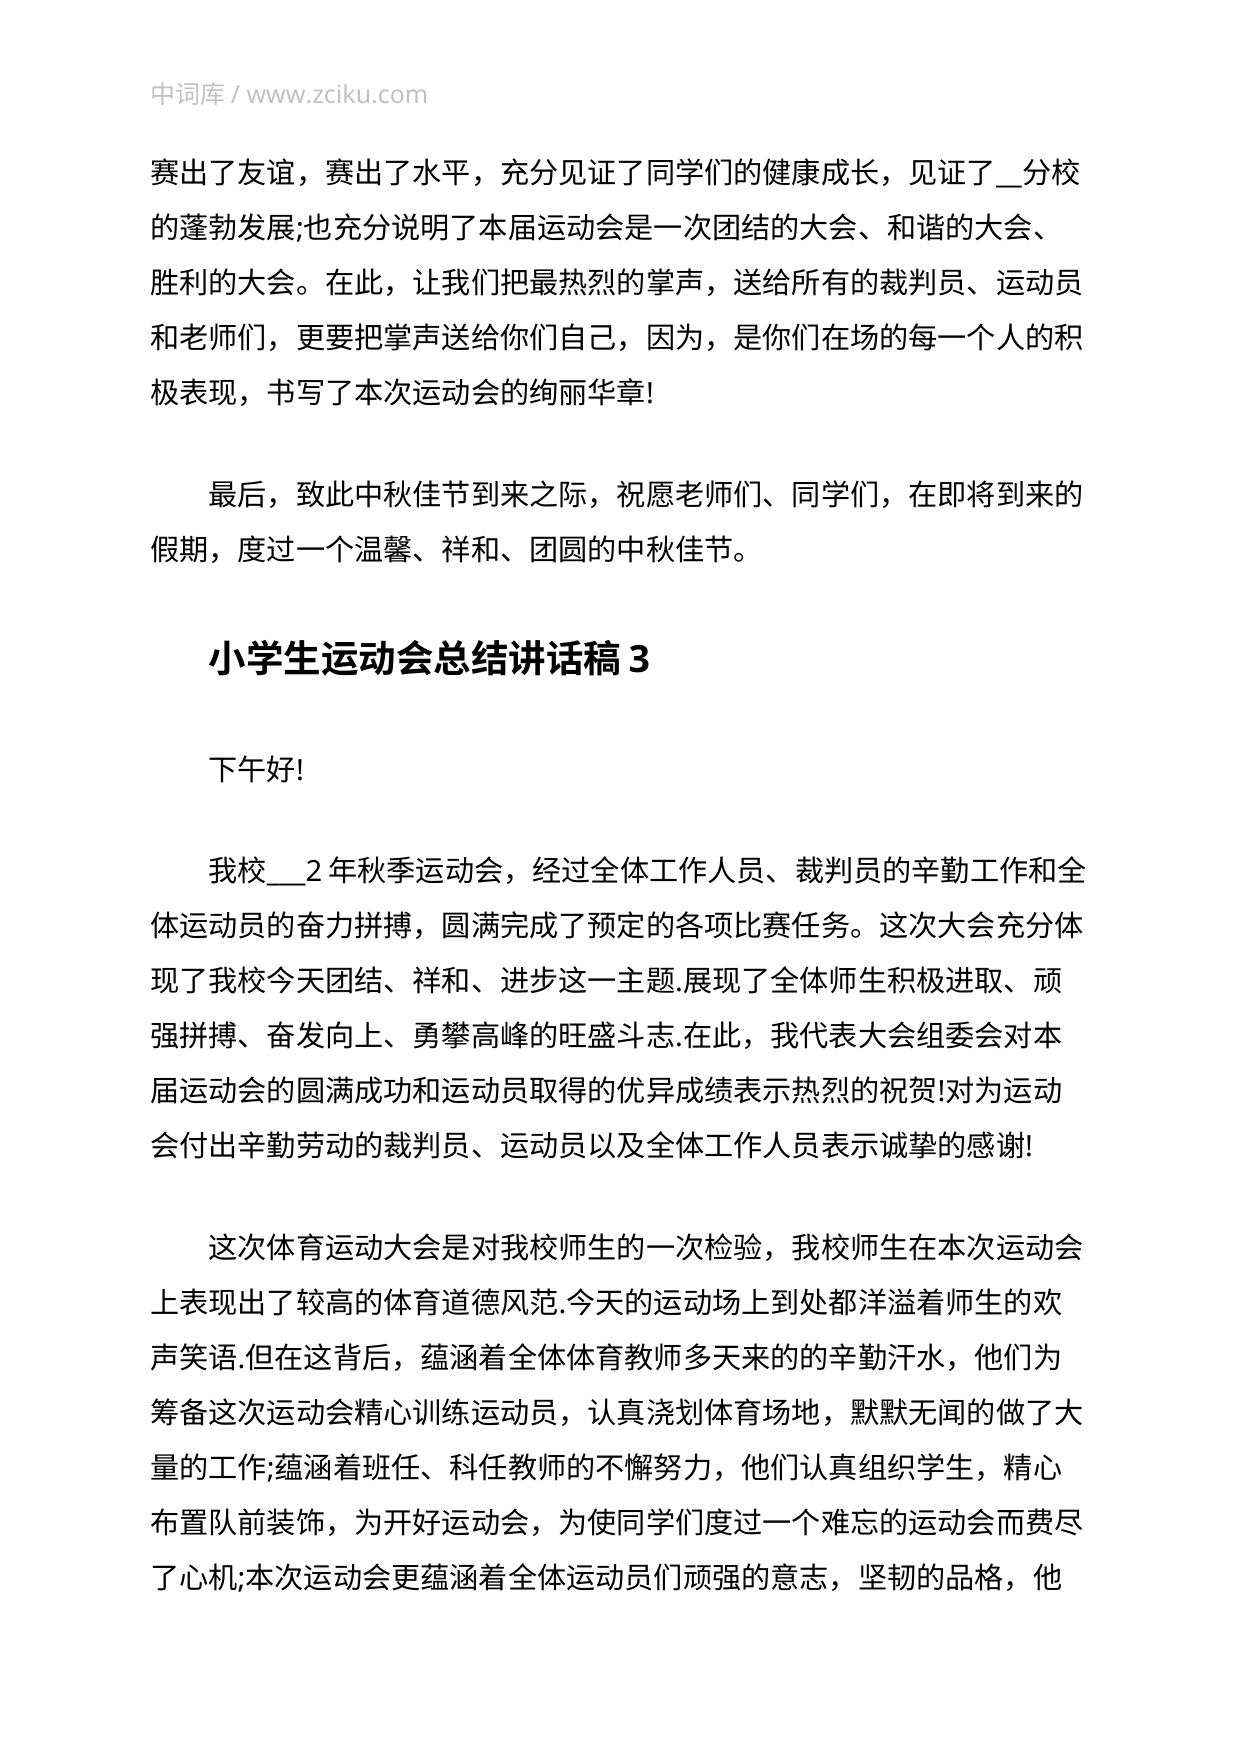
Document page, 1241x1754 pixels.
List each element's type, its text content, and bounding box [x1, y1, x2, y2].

text 下午好! [150, 746, 1090, 788]
text 最后，致此中秋佳节到来之际，祝愿老师们、同学们，在即将到来的假期，度过一个温馨、祥和、团圆的中秋佳节。 [150, 472, 1090, 569]
text 我校___2年秋季运动会，经过全体工作人员、裁判员的辛勤工作和全体运动员的奋力拼搏，圆满完成了预定的各项比赛任务。这次大会充分体现了我校今天团结、祥和、进步这一主题.展现了全体师生积极进取、顽强拼搏、奋发向上、勇攀高峰的旺盛斗志.在此，我代表大会组委会对本届运动会的圆满成功和运动员取得的优异成绩表示热烈的祝贺!对为运动会付出辛勤劳动的裁判员、运动员以及全体工作人员表示诚挚的感谢! [150, 848, 1090, 1165]
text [150, 1225, 1090, 1597]
text 小学生运动会总结讲话稿3 [150, 628, 1090, 683]
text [150, 150, 1090, 412]
